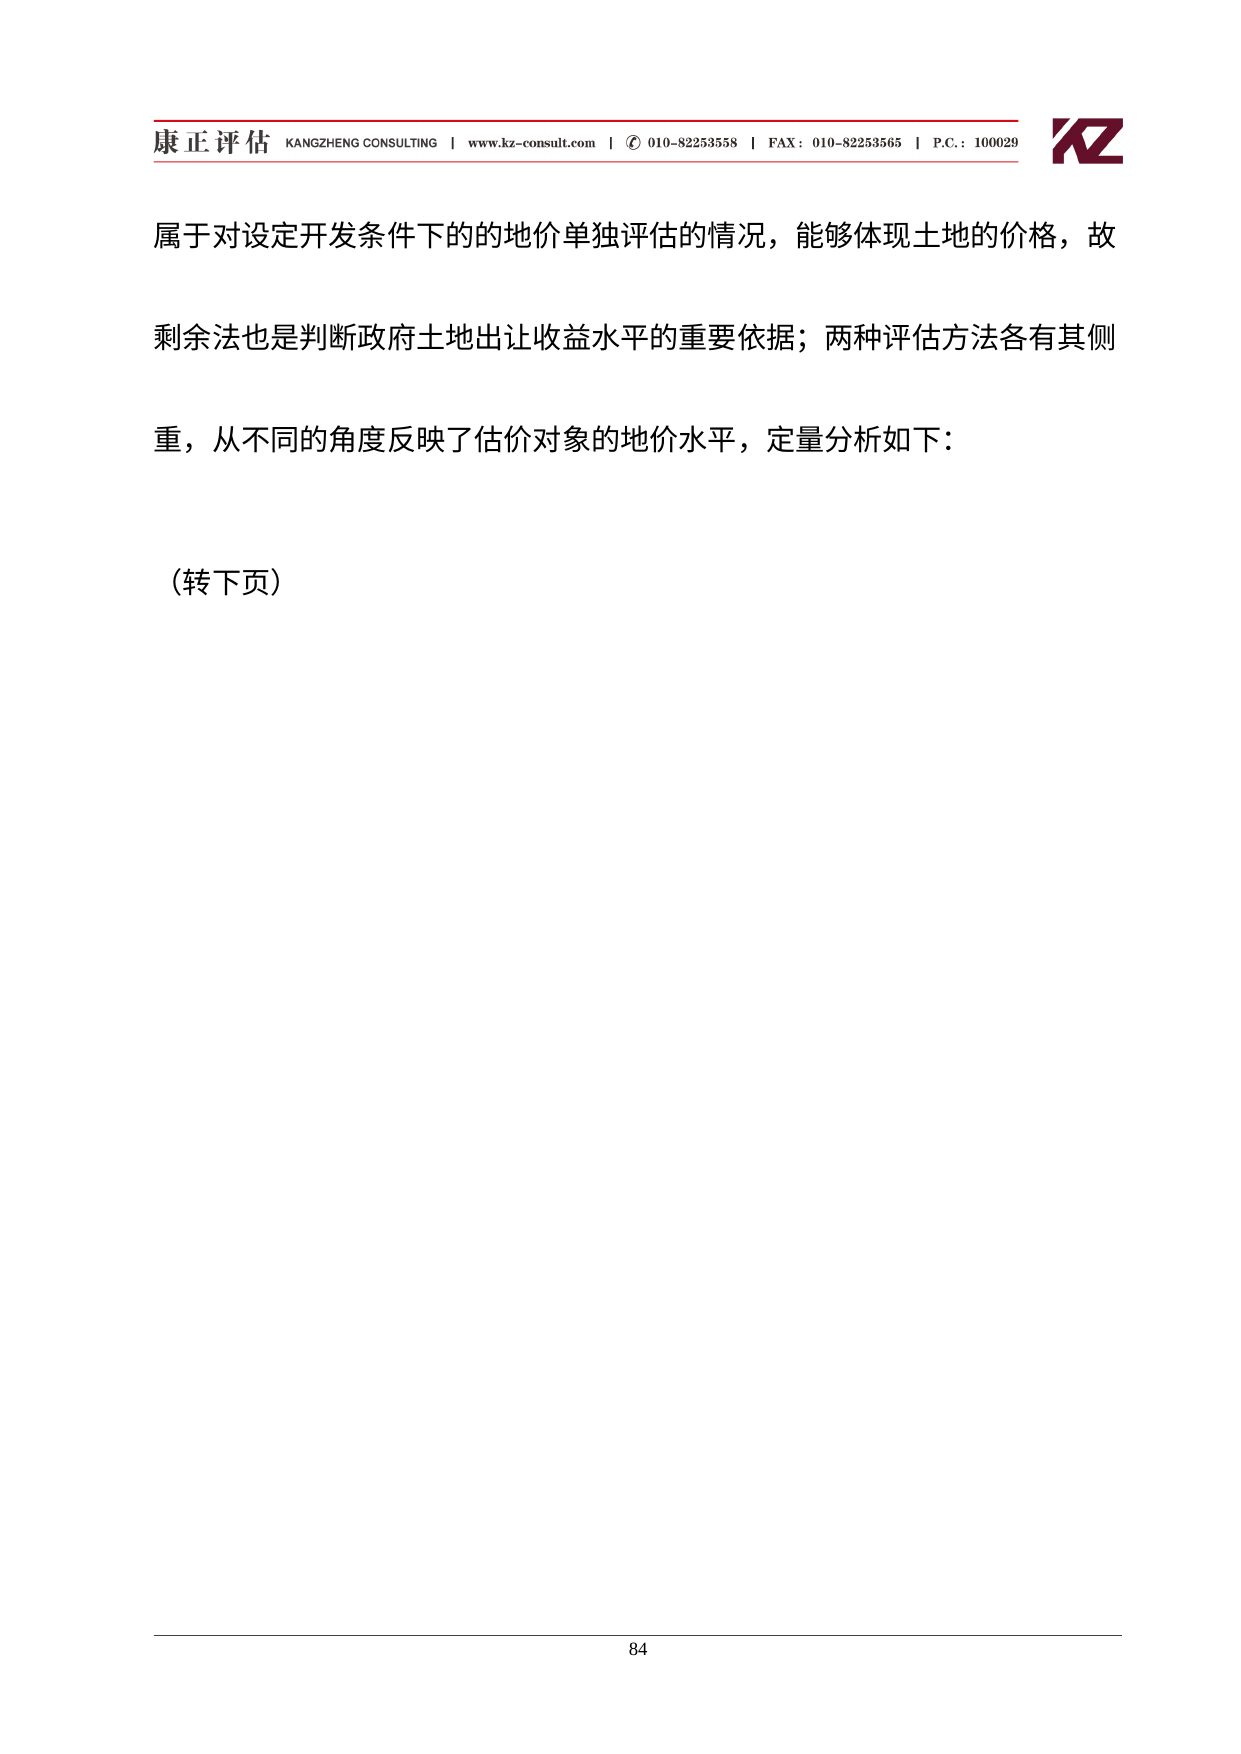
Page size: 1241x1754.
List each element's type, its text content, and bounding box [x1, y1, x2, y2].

text （转下页） [153, 547, 1122, 615]
picture [153, 118, 1123, 164]
